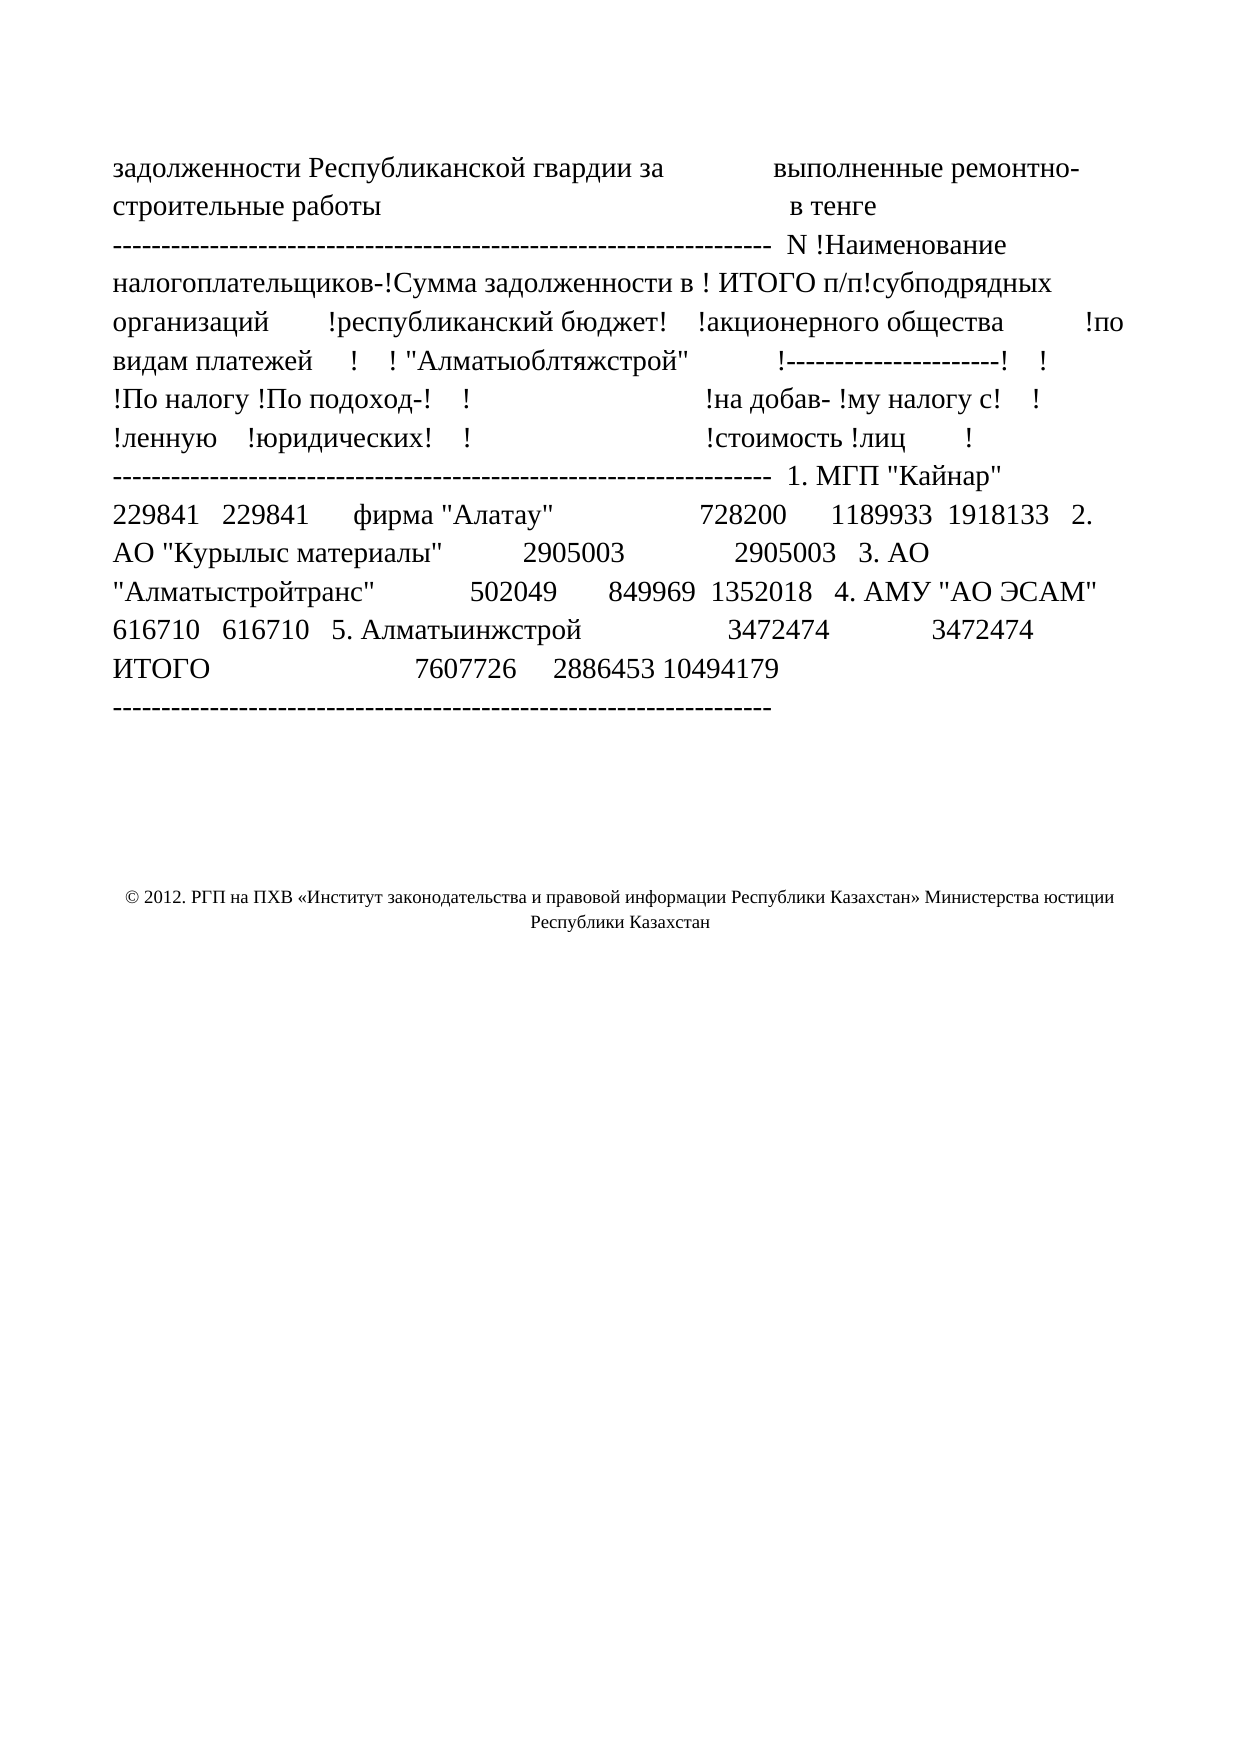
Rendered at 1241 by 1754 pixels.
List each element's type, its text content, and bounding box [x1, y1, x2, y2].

text © 2012. РГП на ПХВ «Институт законодательства и правовой информации Республики Казахстан» Министерства юстиции Республики Казахстан [112, 886, 1128, 933]
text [112, 150, 1128, 723]
